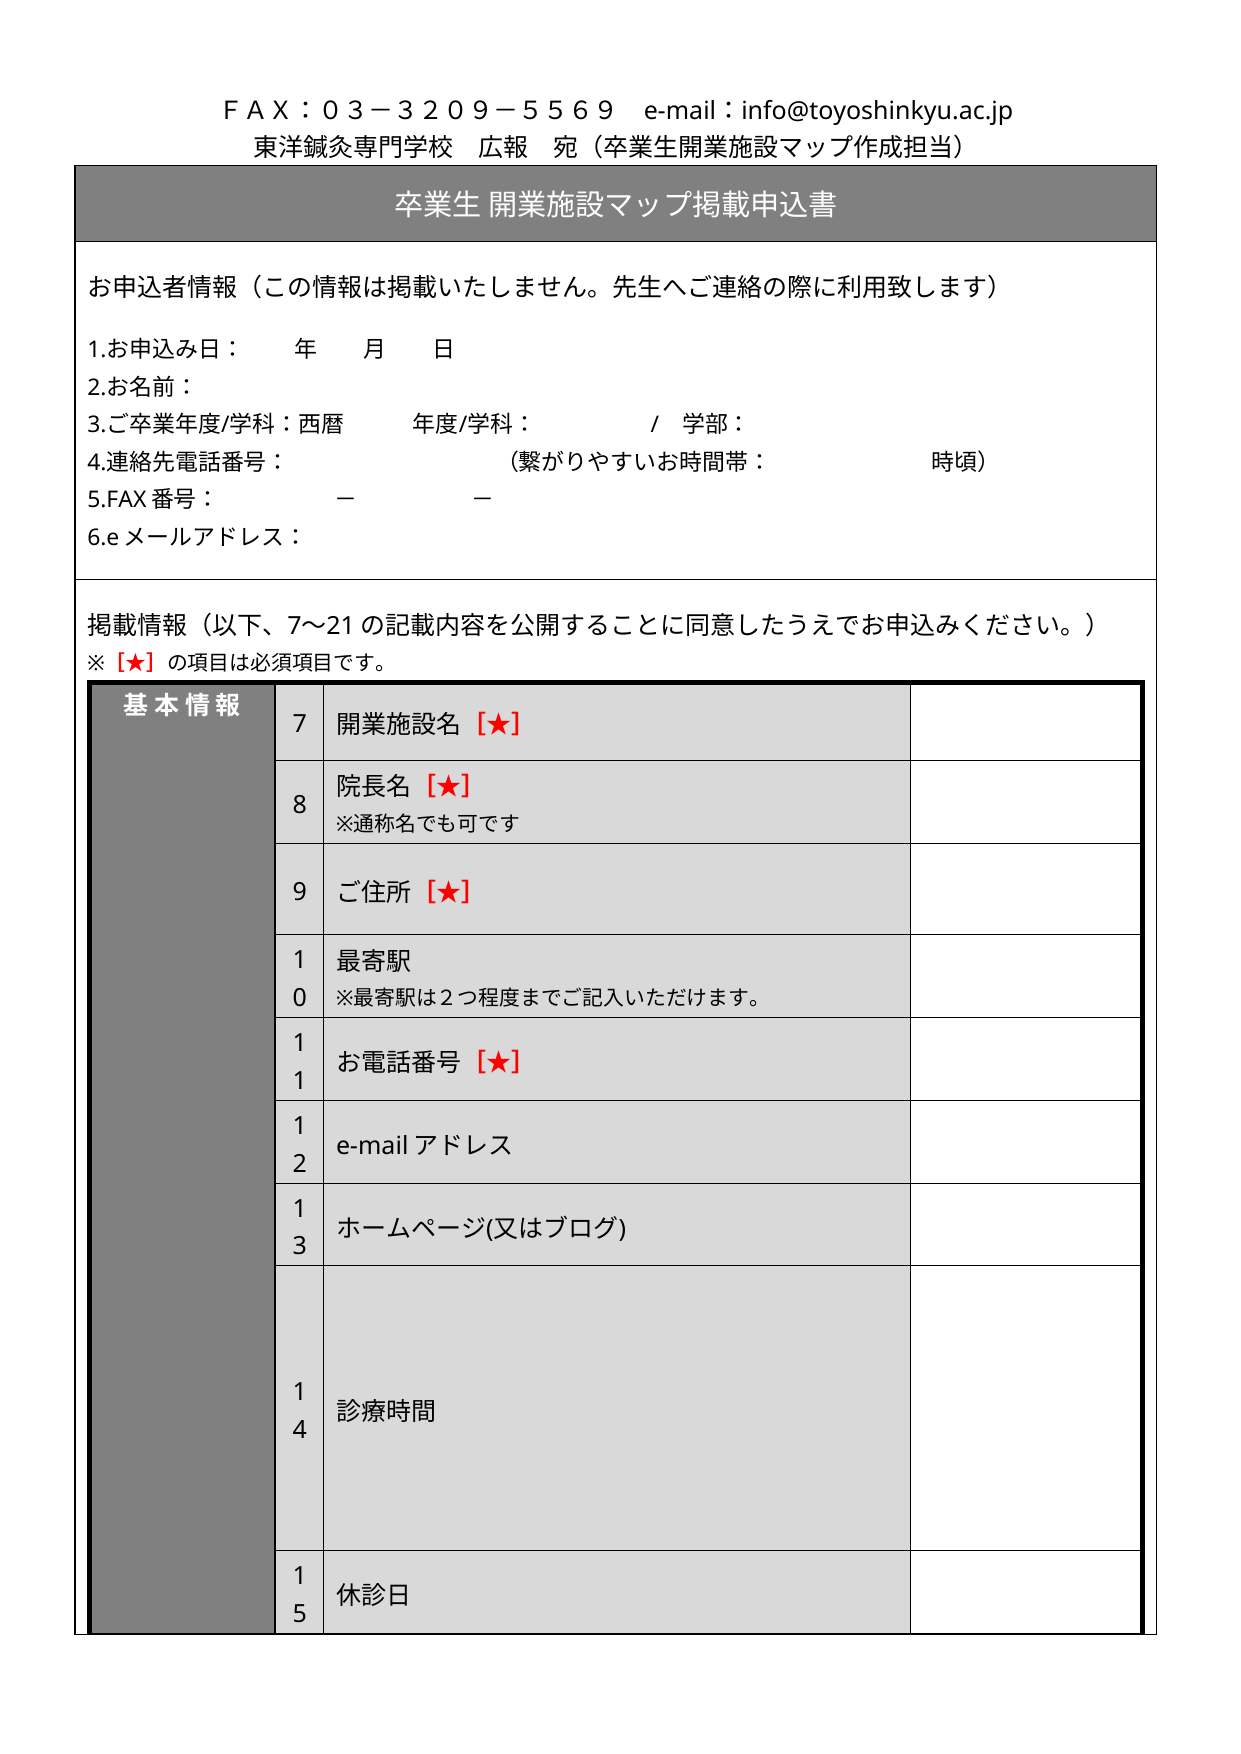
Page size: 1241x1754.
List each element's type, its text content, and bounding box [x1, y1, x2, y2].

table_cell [76, 580, 1156, 1634]
table_cell 卒業生 開業施設マップ掲載申込書 [76, 166, 1156, 241]
table_cell お申込者情報（この情報は掲載いたしません。先生へご連絡の際に利用致します） 1.お申込み日： 年 月 日 2.お名前： 3.ご卒業年度/学科：西暦 年度/学科： / 学部： 4.連絡先電話番号： （繋がりやすいお時間帯： 時頃） 5.FAX番号： － － 6.eメールアドレス： [76, 242, 1156, 579]
table_header ＦＡＸ：０３－３２０９－５５６９ e-mail：info@toyoshinkyu.ac.jp 東洋鍼灸専門学校 広報 宛（卒業生開業施設マップ作成担当） [75, 90, 1157, 164]
